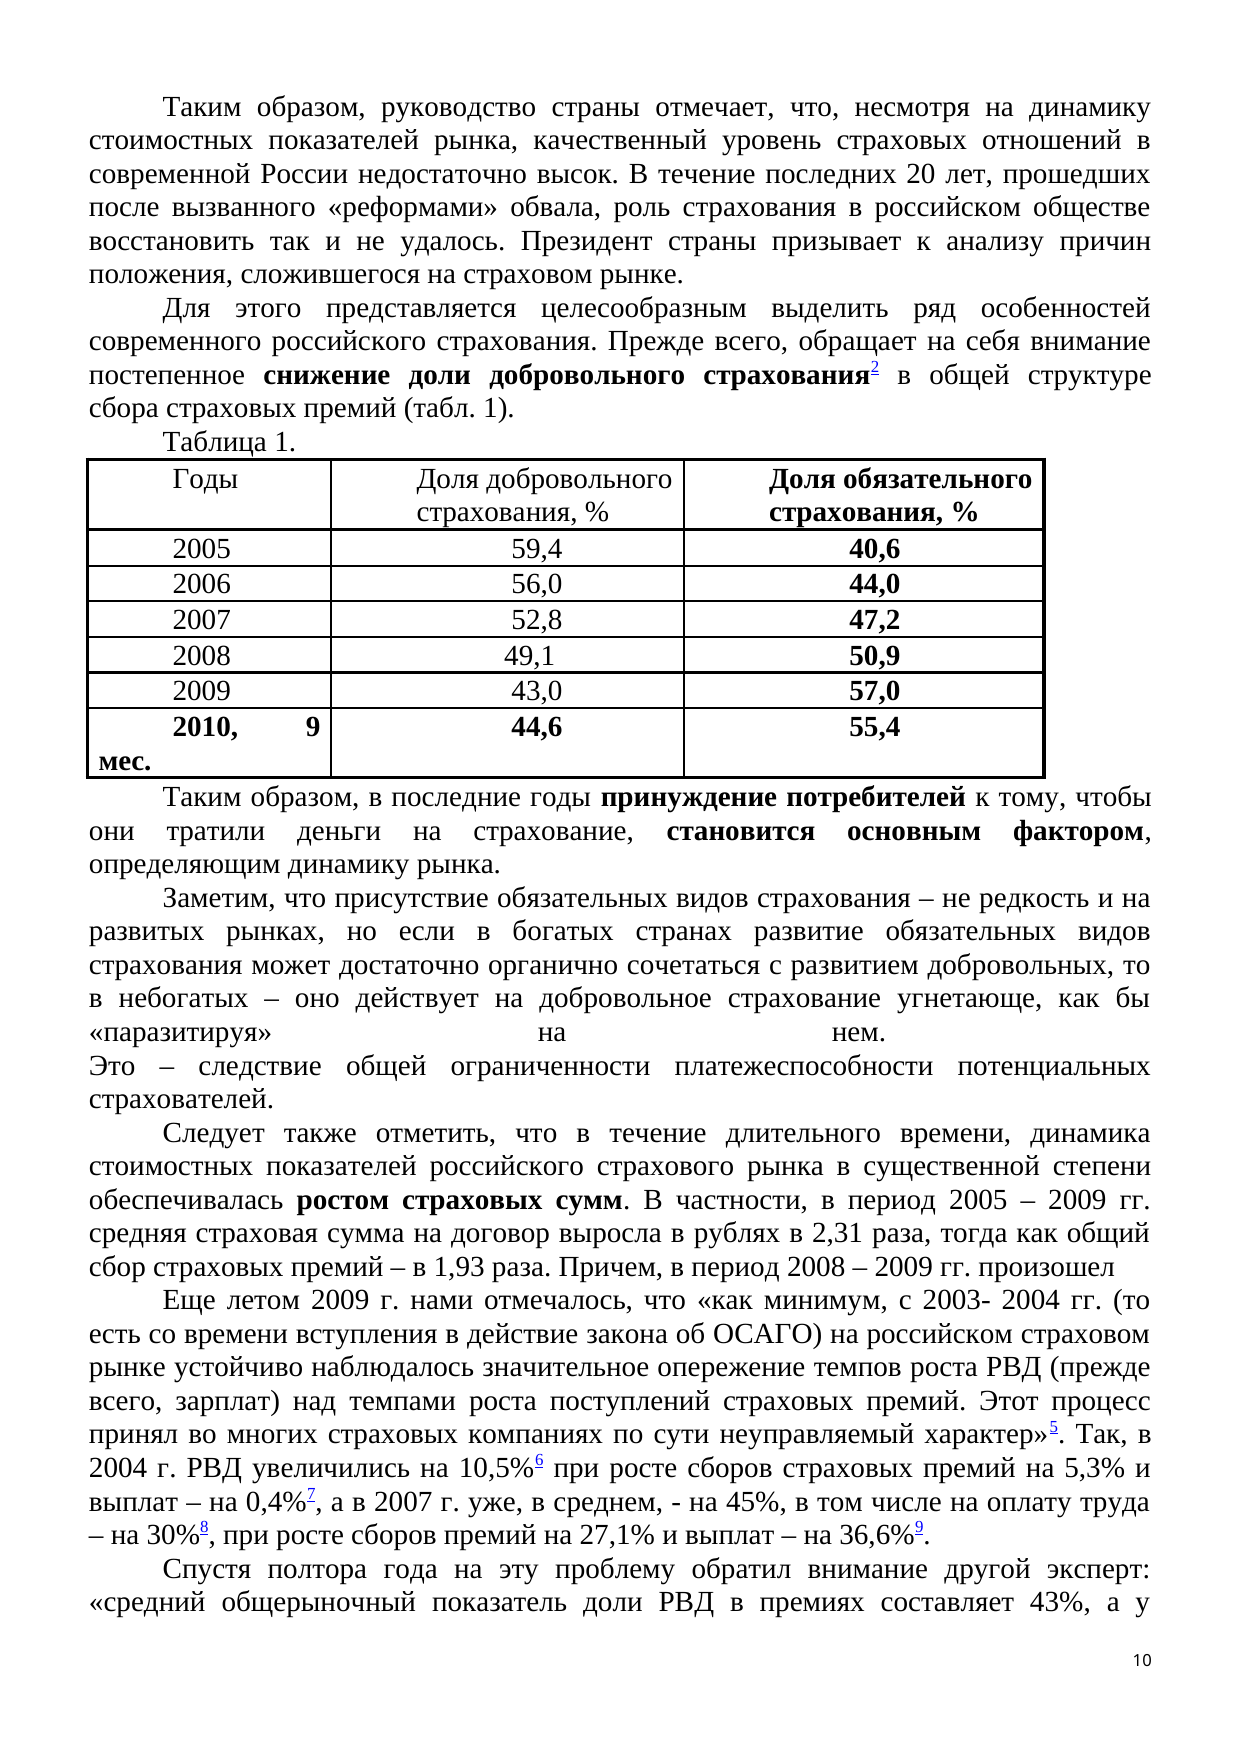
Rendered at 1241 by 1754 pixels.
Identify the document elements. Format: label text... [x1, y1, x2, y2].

text Следует также отметить, что в течение длительного времени, динамика стоимостных показателей российского страхового рынка в существенной степени обеспечивалась ростом страховых сумм. В частности, в период 2005 – 2009 гг. средняя страховая сумма на договор выросла в рублях в 2,31 раза, тогда как общий сбор страховых премий – в 1,93 раза. Причем, в период 2008 – 2009 гг. произошел [89, 1115, 1152, 1282]
table_header Доля обязательного страхования, % [685, 461, 1042, 528]
table_header Доля добровольного страхования, % [332, 461, 683, 528]
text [89, 1551, 1152, 1618]
table_cell 2005 [89, 531, 330, 564]
table_cell 44,0 [685, 567, 1042, 600]
table_cell 49,1 [332, 638, 683, 671]
table_header Годы [89, 461, 330, 528]
text Еще летом . нами отмечалось, что «как минимум, с 2003- 2004 гг. (то есть со времени вступления в действие закона об ОСАГО) на российском страховом рынке устойчиво наблюдалось значительное опережение темпов роста РВД (прежде всего, зарплат) над темпами роста поступлений страховых премий. Этот процесс принял во многих страховых компаниях по сути неуправляемый характер»5. Так, в . РВД увеличились на 10,5%6 при росте сборов страховых премий на 5,3% и выплат – на 0,4%7, а в . уже, в среднем, - на 45%, в том числе на оплату труда – на 30%8, при росте сборов премий на 27,1% и выплат – на 36,6%9. [89, 1282, 1152, 1551]
table_cell 2009 [89, 674, 330, 707]
table_cell 55,4 [685, 709, 1042, 776]
table_cell 59,4 [332, 531, 683, 564]
text Таким образом, в последние годы принуждение потребителей к тому, чтобы они тратили деньги на страхование, становится основным фактором, определяющим динамику рынка. [89, 779, 1152, 880]
table_cell 56,0 [332, 567, 683, 600]
table_cell 47,2 [685, 602, 1042, 636]
text Для этого представляется целесообразным выделить ряд особенностей современного российского страхования. Прежде всего, обращает на себя внимание постепенное снижение доли добровольного страхования2 в общей структуре сбора страховых премий (табл. 1). [89, 290, 1152, 424]
text Таким образом, руководство страны отмечает, что, несмотря на динамику стоимостных показателей рынка, качественный уровень страховых отношений в современной России недостаточно высок. В течение последних 20 лет, прошедших после вызванного «реформами» обвала, роль страхования в российском обществе восстановить так и не удалось. Президент страны призывает к анализу причин положения, сложившегося на страховом рынке. [89, 89, 1152, 290]
table_cell 2007 [89, 602, 330, 636]
text Заметим, что присутствие обязательных видов страхования – не редкость и на развитых рынках, но если в богатых странах развитие обязательных видов страхования может достаточно органично сочетаться с развитием добровольных, то в небогатых – оно действует на добровольное страхование угнетающе, как бы «паразитируя» на нем. Это – следствие общей ограниченности платежеспособности потенциальных страхователей. [89, 880, 1152, 1115]
table_cell 52,8 [332, 602, 683, 636]
table_cell 43,0 [332, 674, 683, 707]
table_cell 40,6 [685, 531, 1042, 564]
table_cell 44,6 [332, 709, 683, 776]
text Таблица 1. [89, 424, 1152, 458]
table_cell 2006 [89, 567, 330, 600]
table_cell 2008 [89, 638, 330, 671]
table_cell 2010, 9 мес. [89, 709, 330, 776]
table_cell 50,9 [685, 638, 1042, 671]
table_cell 57,0 [685, 674, 1042, 707]
